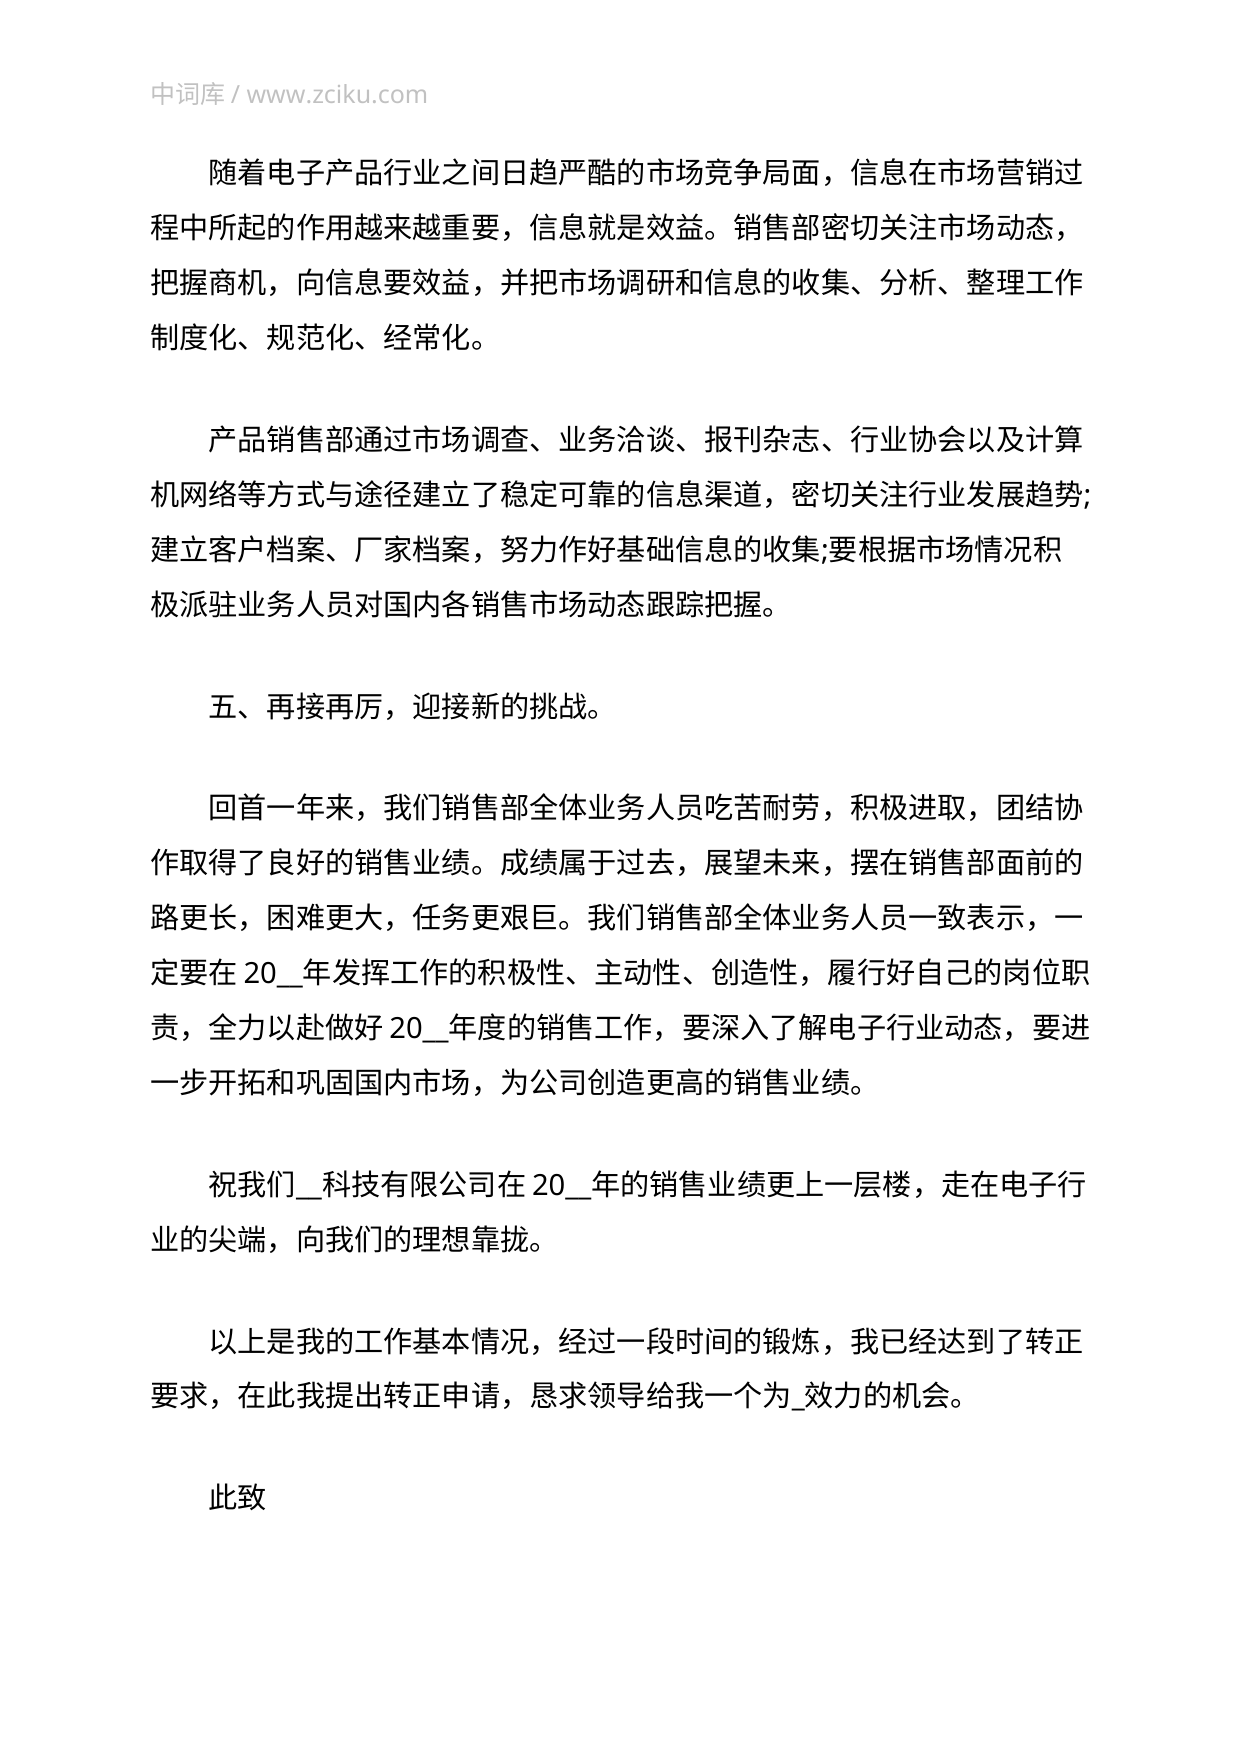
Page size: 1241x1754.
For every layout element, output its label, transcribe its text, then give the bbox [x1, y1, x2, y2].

text 五、再接再厉，迎接新的挑战。 [150, 683, 1090, 725]
text 此致 [150, 1475, 1090, 1517]
text 祝我们__科技有限公司在20__年的销售业绩更上一层楼，走在电子行业的尖端，向我们的理想靠拢。 [150, 1161, 1090, 1259]
text 产品销售部通过市场调查、业务洽谈、报刊杂志、行业协会以及计算机网络等方式与途径建立了稳定可靠的信息渠道，密切关注行业发展趋势;建立客户档案、厂家档案，努力作好基础信息的收集;要根据市场情况积极派驻业务人员对国内各销售市场动态跟踪把握。 [150, 416, 1090, 624]
text 回首一年来，我们销售部全体业务人员吃苦耐劳，积极进取，团结协作取得了良好的销售业绩。成绩属于过去，展望未来，摆在销售部面前的路更长，困难更大，任务更艰巨。我们销售部全体业务人员一致表示，一定要在20__年发挥工作的积极性、主动性、创造性，履行好自己的岗位职责，全力以赴做好20__年度的销售工作，要深入了解电子行业动态，要进一步开拓和巩固国内市场，为公司创造更高的销售业绩。 [150, 785, 1090, 1102]
text 以上是我的工作基本情况，经过一段时间的锻炼，我已经达到了转正要求，在此我提出转正申请，恳求领导给我一个为_效力的机会。 [150, 1318, 1090, 1415]
text 随着电子产品行业之间日趋严酷的市场竞争局面，信息在市场营销过程中所起的作用越来越重要，信息就是效益。销售部密切关注市场动态，把握商机，向信息要效益，并把市场调研和信息的收集、分析、整理工作制度化、规范化、经常化。 [150, 150, 1090, 357]
